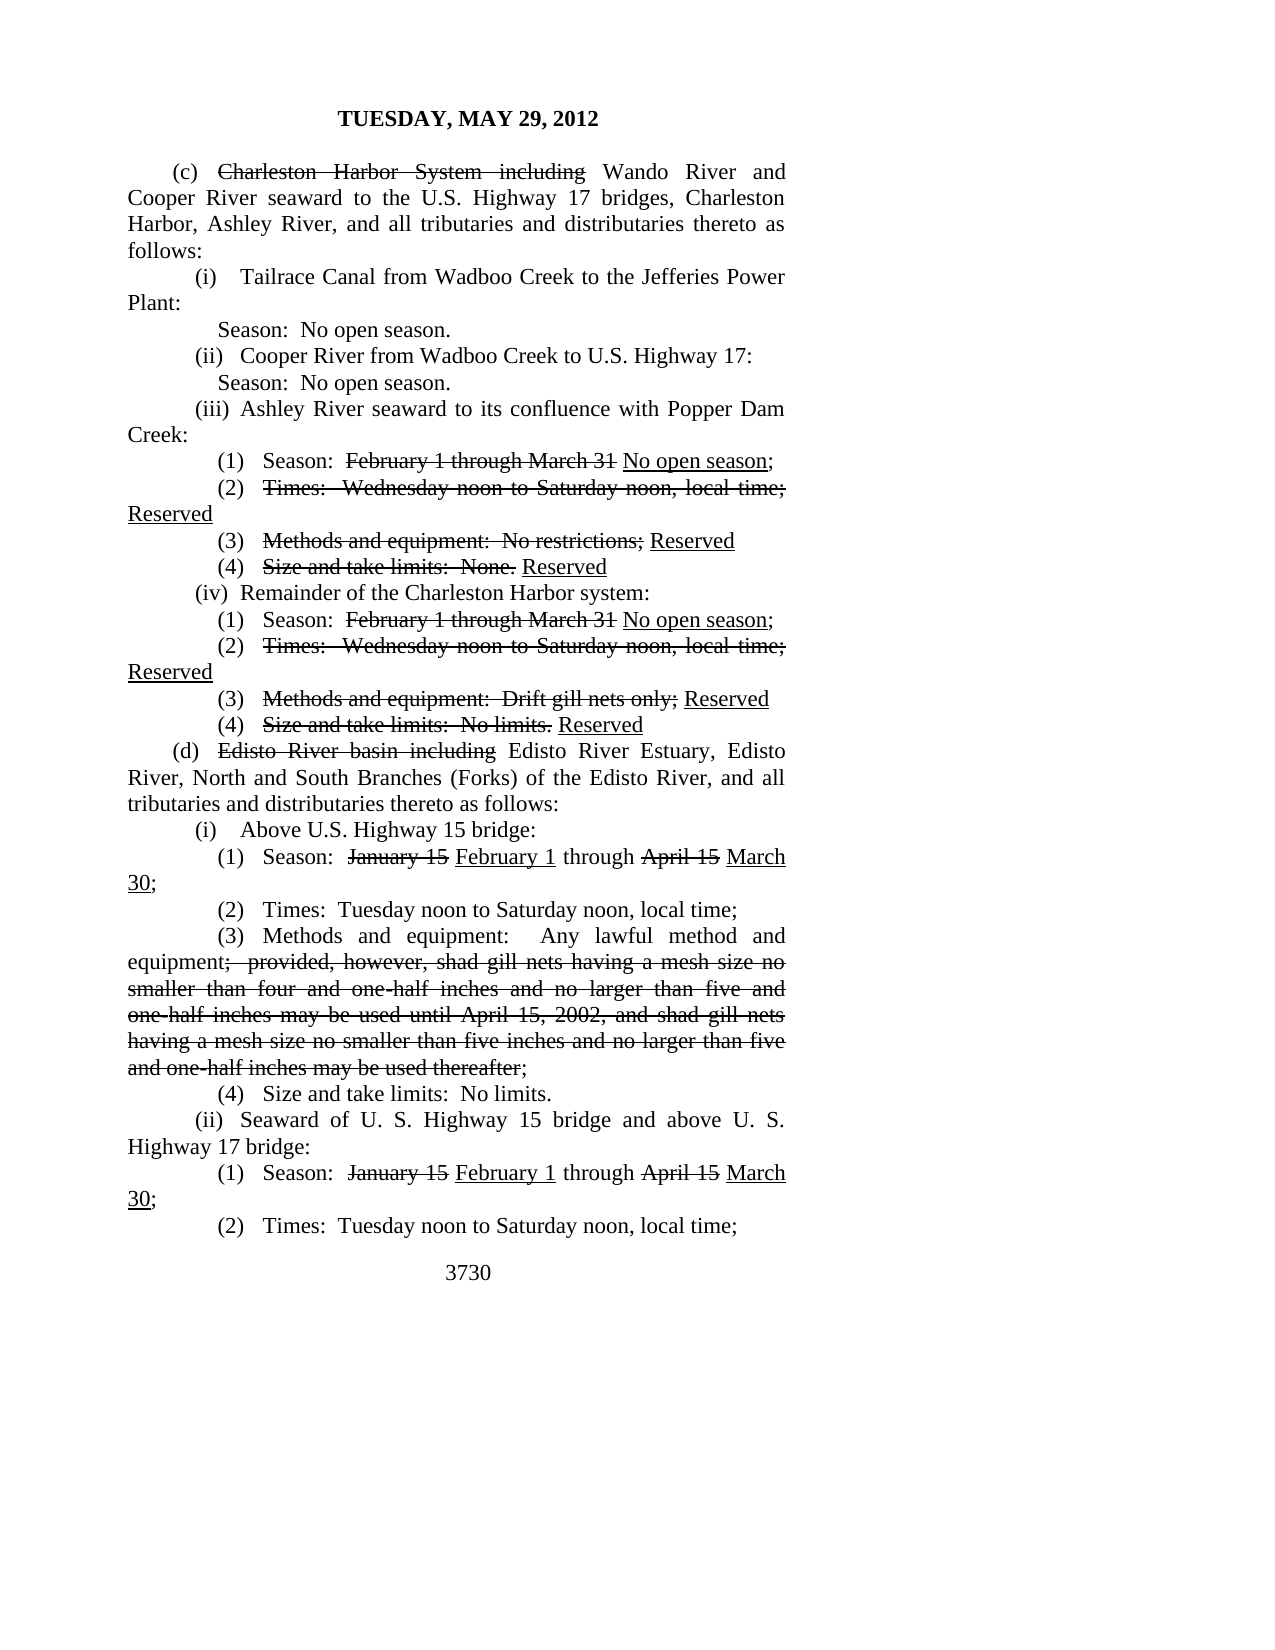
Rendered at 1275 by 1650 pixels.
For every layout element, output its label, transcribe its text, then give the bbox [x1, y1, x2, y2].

text (1) Season: January 15 February 1 through April 15 March 30; [127, 843, 786, 896]
text (3) Methods and equipment: Any lawful method and equipment; provided, however, shad gill nets having a mesh size no smaller than four and one-half inches and no larger than five and one-half inches may be used until April 15, 2002, and shad gill nets having a mesh size no smaller than five inches and no larger than five and one-half inches may be used thereafter; [127, 1043, 786, 1080]
text (4) Size and take limits: No limits. [127, 1080, 786, 1106]
text (3) Methods and equipment: Drift gill nets only; Reserved [127, 685, 786, 711]
text (1) Season: January 15 February 1 through April 15 March 30; [127, 1159, 786, 1212]
text (2) Times: Wednesday noon to Saturday noon, local time; Reserved [127, 632, 786, 685]
text (3) Methods and equipment: No restrictions; Reserved [127, 527, 786, 553]
text (1) Season: February 1 through March 31 No open season; [127, 448, 786, 474]
text (4) Size and take limits: No limits. Reserved [127, 711, 786, 737]
text (2) Times: Tuesday noon to Saturday noon, local time; [127, 896, 786, 922]
text (ii) Seaward of U. S. Highway 15 bridge and above U. S. Highway 17 bridge: [127, 1106, 786, 1159]
text (1) Season: February 1 through March 31 No open season; [127, 606, 786, 632]
text (c) Charleston Harbor System including Wando River and Cooper River seaward to the U.S. Highway 17 bridges, Charleston Harbor, Ashley River, and all tributaries and distributaries thereto as follows: [127, 158, 786, 263]
text (i) Above U.S. Highway 15 bridge: [127, 817, 786, 843]
text (iv) Remainder of the Charleston Harbor system: [127, 579, 786, 606]
text (i) Tailrace Canal from Wadboo Creek to the Jefferies Power Plant: [127, 263, 786, 316]
text (ii) Cooper River from Wadboo Creek to U.S. Highway 17: [127, 342, 786, 368]
text (4) Size and take limits: None. Reserved [127, 553, 786, 579]
text Season: No open season. [127, 368, 786, 395]
text (d) Edisto River basin including Edisto River Estuary, Edisto River, North and South Branches (Forks) of the Edisto River, and all tributaries and distributaries thereto as follows: [127, 737, 786, 817]
text (3) Methods and equipment: Any lawful method and equipment; provided, however, shad gill nets having a mesh size no smaller than four and one-half inches and no larger than five and one-half inches may be used until April 15, 2002, and shad gill nets having a mesh size no smaller than five inches and no larger than five and one-half inches may be used thereafter; [127, 922, 786, 989]
text Season: No open season. [127, 316, 786, 342]
text (3) Methods and equipment: Any lawful method and equipment; provided, however, shad gill nets having a mesh size no smaller than four and one-half inches and no larger than five and one-half inches may be used until April 15, 2002, and shad gill nets having a mesh size no smaller than five inches and no larger than five and one-half inches may be used thereafter; [127, 990, 786, 1042]
text (2) Times: Tuesday noon to Saturday noon, local time; [127, 1212, 786, 1238]
text (iii) Ashley River seaward to its confluence with Popper Dam Creek: [127, 395, 786, 448]
text (2) Times: Wednesday noon to Saturday noon, local time; Reserved [127, 474, 786, 527]
